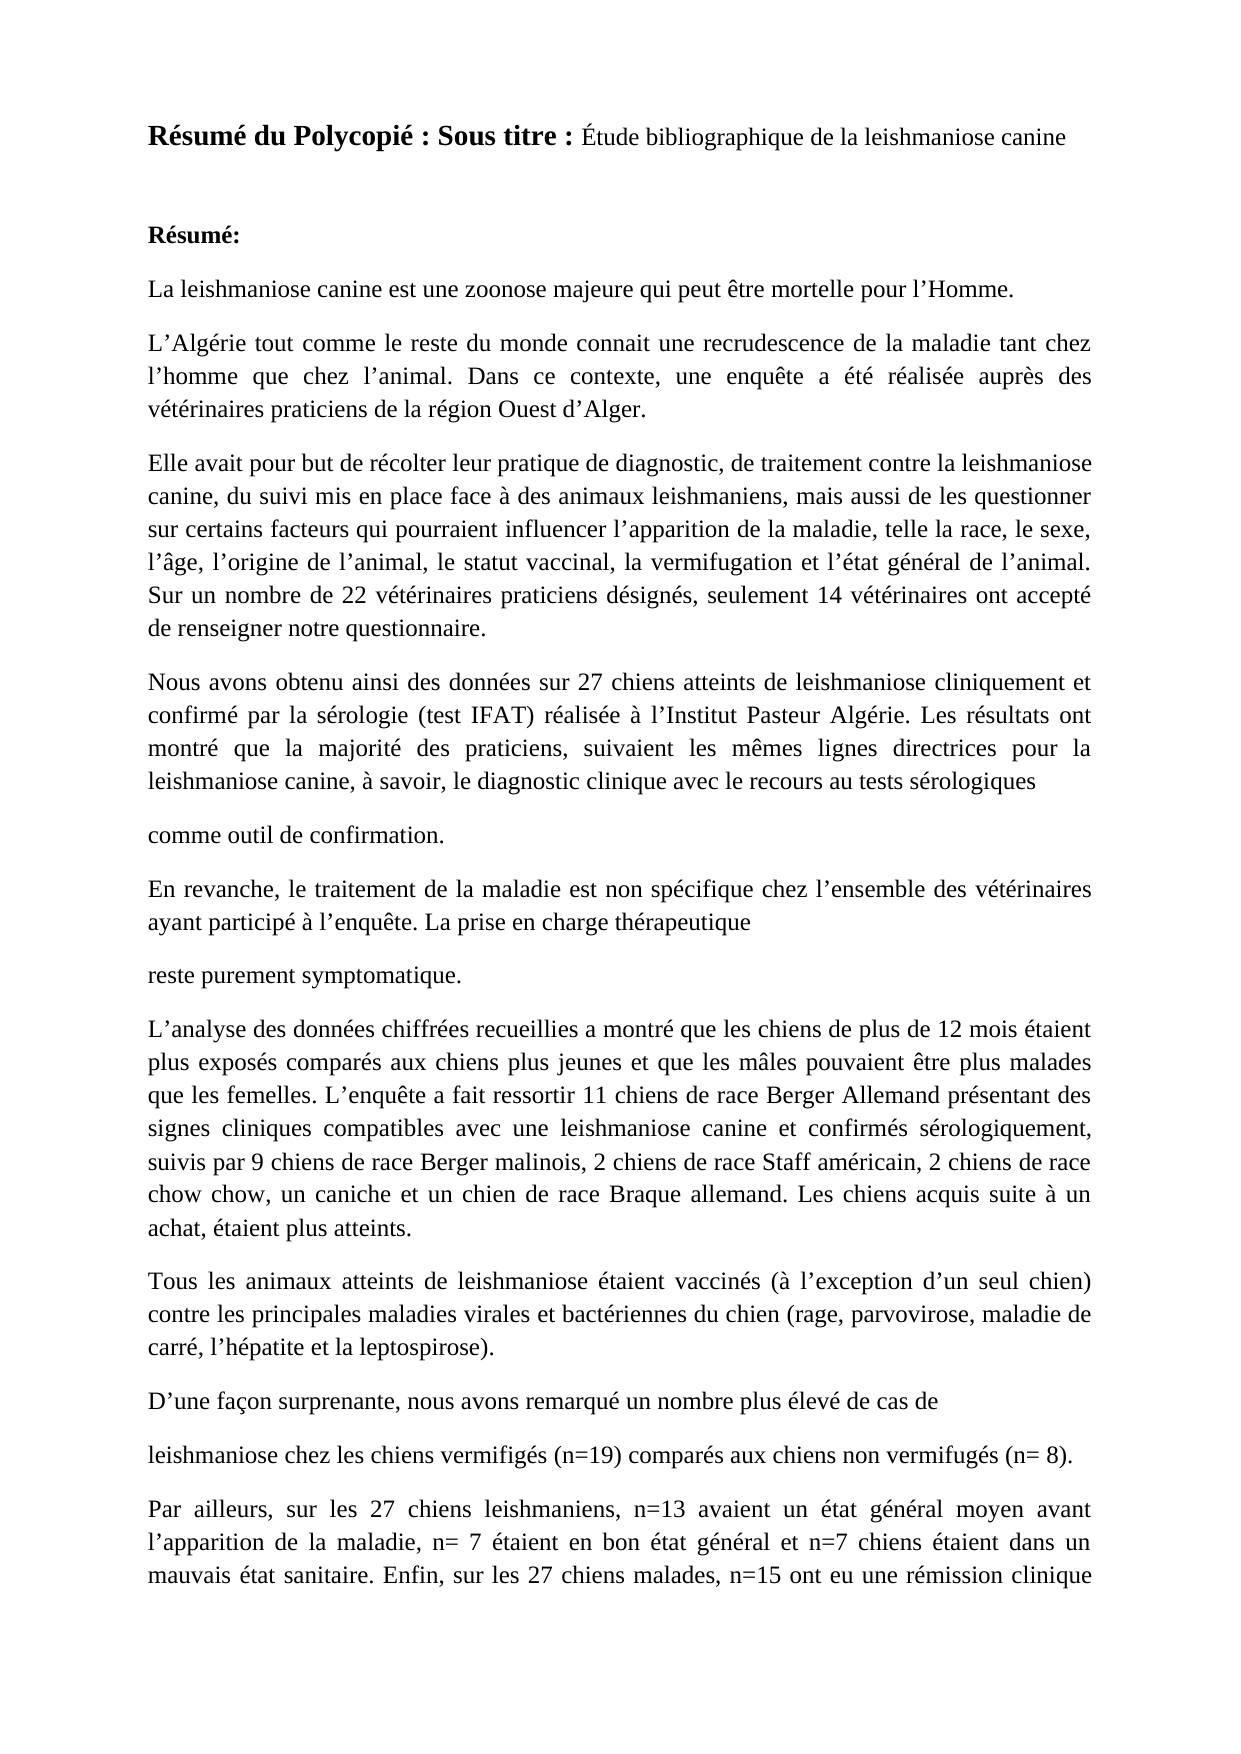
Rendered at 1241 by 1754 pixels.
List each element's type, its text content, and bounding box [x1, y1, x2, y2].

text La leishmaniose canine est une zoonose majeure qui peut être mortelle pour l’Homme. [148, 274, 1093, 303]
text Résumé du Polycopié : Sous titre : Étude bibliographique de la leishmaniose canine [148, 118, 1093, 152]
text leishmaniose chez les chiens vermifigés (n=19) comparés aux chiens non vermifugés (n= 8). [148, 1440, 1093, 1469]
text reste purement symptomatique. [148, 961, 1093, 989]
text Tous les animaux atteints de leishmaniose étaient vaccinés (à l’exception d’un seul chien) contre les principales maladies virales et bactériennes du chien (rage, parvovirose, maladie de carré, l’hépatite et la leptospirose). [148, 1266, 1093, 1361]
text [148, 1494, 1093, 1589]
text Résumé: [148, 220, 1093, 249]
text En revanche, le traitement de la maladie est non spécifique chez l’ensemble des vétérinaires ayant participé à l’enquête. La prise en charge thérapeutique [148, 874, 1093, 936]
text L’analyse des données chiffrées recueillies a montré que les chiens de plus de 12 mois étaient plus exposés comparés aux chiens plus jeunes et que les mâles pouvaient être plus malades que les femelles. L’enquête a fait ressortir 11 chiens de race Berger Allemand présentant des signes cliniques compatibles avec une leishmaniose canine et confirmés sérologiquement, suivis par 9 chiens de race Berger malinois, 2 chiens de race Staff américain, 2 chiens de race chow chow, un caniche et un chien de race Braque allemand. Les chiens acquis suite à un achat, étaient plus atteints. [148, 1014, 1093, 1241]
text D’une façon surprenante, nous avons remarqué un nombre plus élevé de cas de [148, 1386, 1093, 1415]
text Elle avait pour but de récolter leur pratique de diagnostic, de traitement contre la leishmaniose canine, du suivi mis en place face à des animaux leishmaniens, mais aussi de les questionner sur certains facteurs qui pourraient influencer l’apparition de la maladie, telle la race, le sexe, l’âge, l’origine de l’animal, le statut vaccinal, la vermifugation et l’état général de l’animal. Sur un nombre de 22 vétérinaires praticiens désignés, seulement 14 vétérinaires ont accepté de renseigner notre questionnaire. [148, 448, 1093, 642]
text L’Algérie tout comme le reste du monde connait une recrudescence de la maladie tant chez l’homme que chez l’animal. Dans ce contexte, une enquête a été réalisée auprès des vétérinaires praticiens de la région Ouest d’Alger. [148, 328, 1093, 423]
text comme outil de confirmation. [148, 820, 1093, 849]
text Nous avons obtenu ainsi des données sur 27 chiens atteints de leishmaniose cliniquement et confirmé par la sérologie (test IFAT) réalisée à l’Institut Pasteur Algérie. Les résultats ont montré que la majorité des praticiens, suivaient les mêmes lignes directrices pour la leishmaniose canine, à savoir, le diagnostic clinique avec le recours au tests sérologiques [148, 667, 1093, 795]
